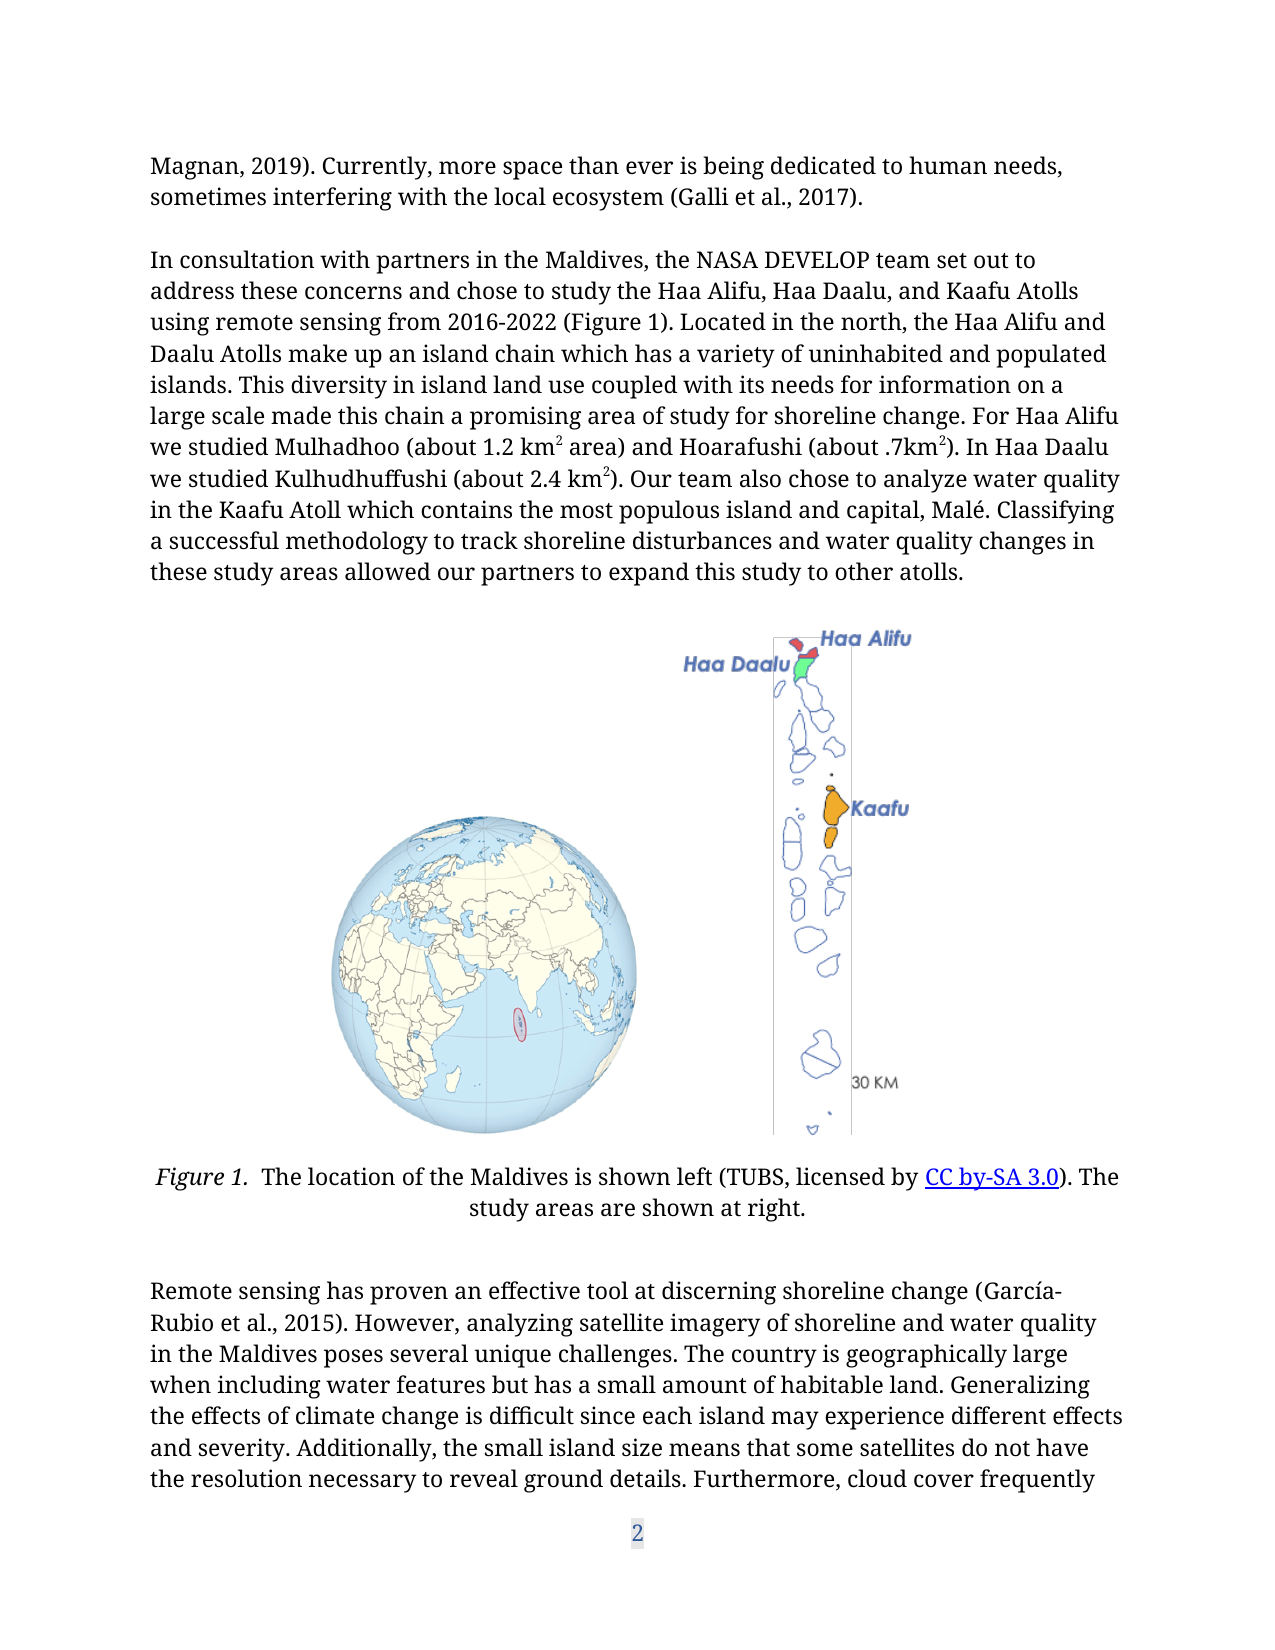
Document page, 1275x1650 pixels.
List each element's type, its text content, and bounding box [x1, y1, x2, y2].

text Figure 1. The location of the Maldives is shown left (TUBS, licensed by CC by-SA 3.0). The study areas are shown at right. [150, 1161, 1125, 1223]
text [150, 150, 1125, 212]
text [150, 1275, 1125, 1494]
picture [330, 618, 945, 1135]
text In consultation with partners in the Maldives, the NASA DEVELOP team set out to address these concerns and chose to study the Haa Alifu, Haa Daalu, and Kaafu Atolls using remote sensing from 2016-2022 (Figure 1). Located in the north, the Haa Alifu and Daalu Atolls make up an island chain which has a variety of uninhabited and populated islands. This diversity in island land use coupled with its needs for information on a large scale made this chain a promising area of study for shoreline change. For Haa Alifu we studied Mulhadhoo (about 1.2 km2 area) and Hoarafushi (about .7km2). In Haa Daalu we studied Kulhudhuffushi (about 2.4 km2). Our team also chose to analyze water quality in the Kaafu Atoll which contains the most populous island and capital, Malé. Classifying a successful methodology to track shoreline disturbances and water quality changes in these study areas allowed our partners to expand this study to other atolls. [150, 244, 1125, 587]
